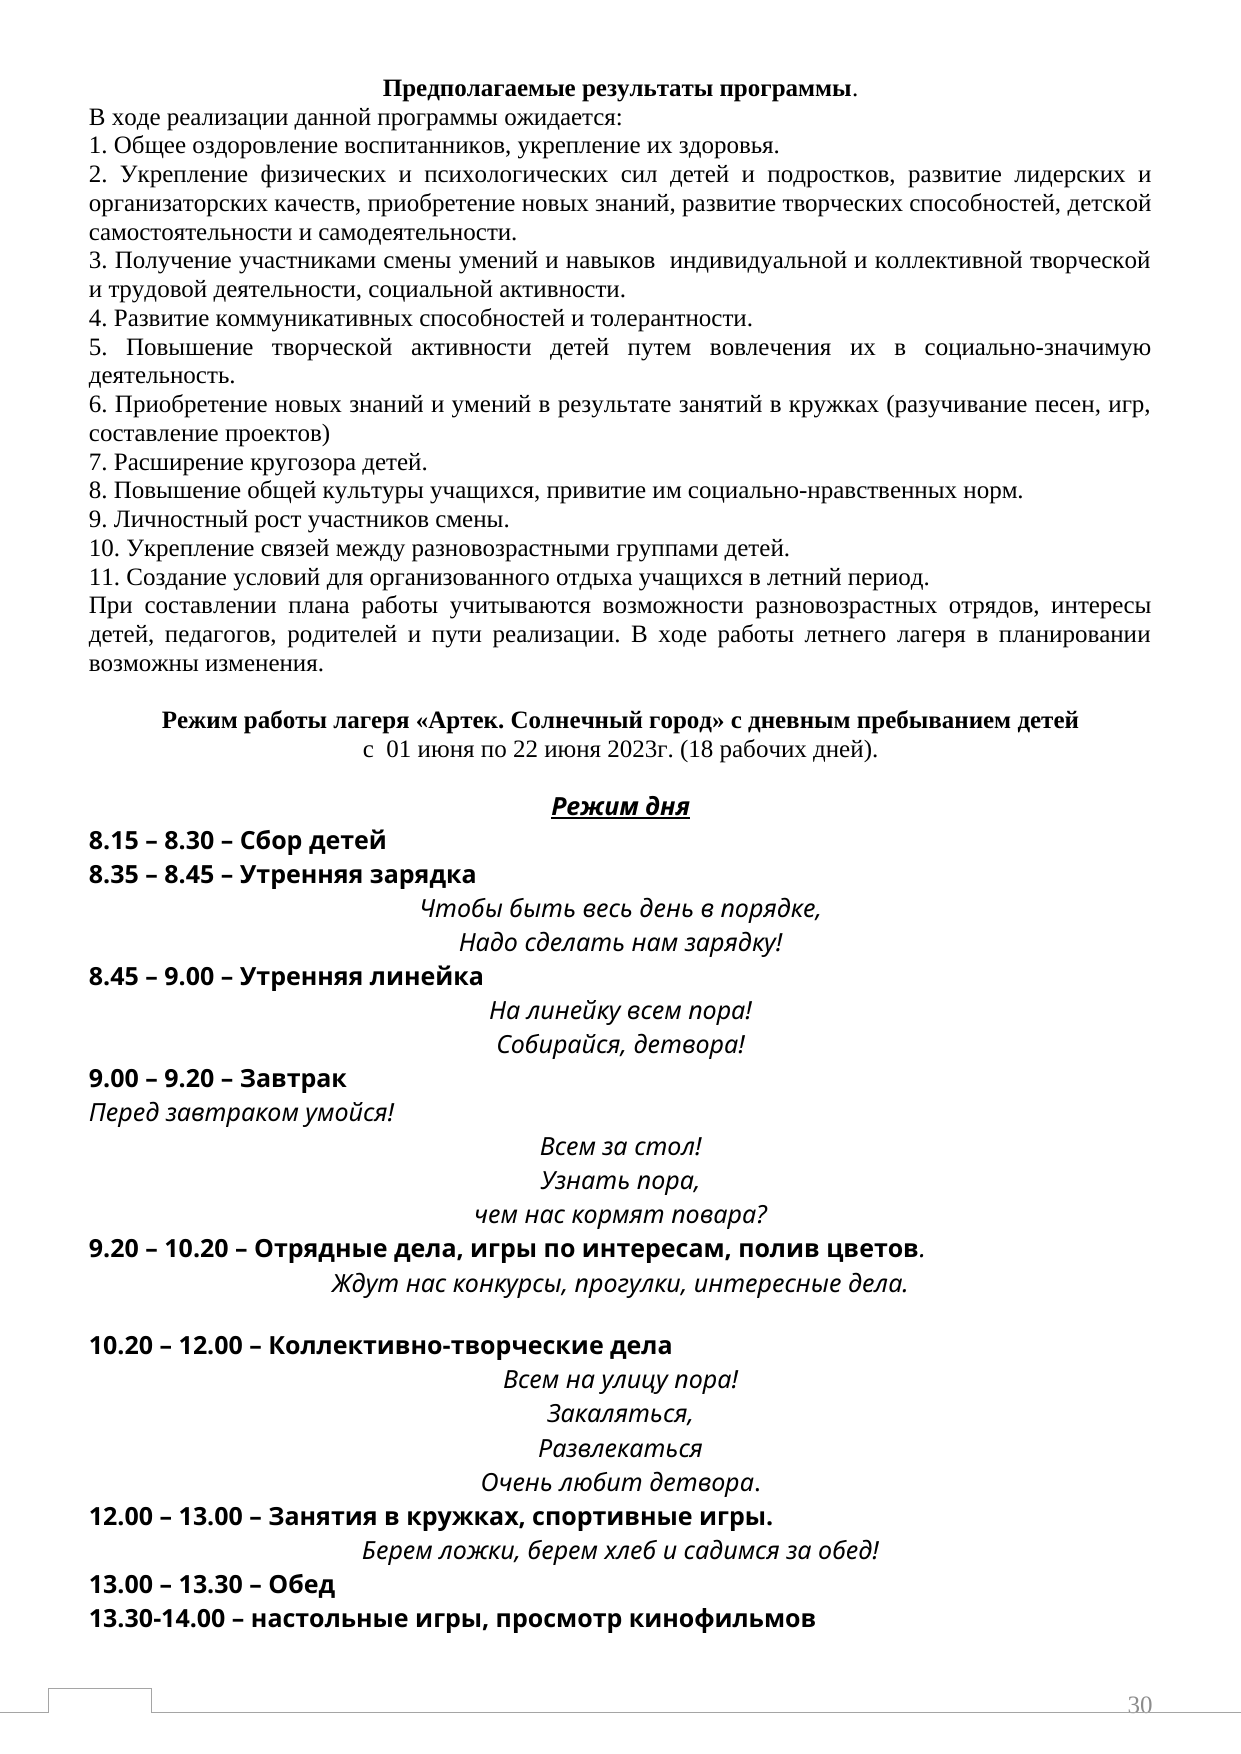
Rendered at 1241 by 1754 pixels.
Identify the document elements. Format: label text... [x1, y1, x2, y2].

text 11. Создание условий для организованного отдыха учащихся в летний период. [89, 562, 1152, 591]
text Ждут нас конкурсы, прогулки, интересные дела. [89, 1265, 1152, 1299]
text 10. Укрепление связей между разновозрастными группами детей. [89, 533, 1152, 562]
text 3. Получение участниками смены умений и навыков индивидуальной и коллективной творческой и трудовой деятельности, социальной активности. [89, 246, 1152, 303]
text 8.35 – 8.45 – Утренняя зарядка [89, 856, 1152, 891]
text 10.20 – 12.00 – Коллективно-творческие дела [89, 1328, 1152, 1362]
text 9.20 – 10.20 – Отрядные дела, игры по интересам, полив цветов. [89, 1231, 1152, 1265]
text 8.45 – 9.00 – Утренняя линейка [89, 959, 1152, 993]
text 9.00 – 9.20 – Завтрак [89, 1061, 1152, 1095]
text 1. Общее оздоровление воспитанников, укрепление их здоровья. [89, 131, 1152, 159]
text 13.00 – 13.30 – Обед [89, 1566, 1152, 1601]
text При составлении плана работы учитываются возможности разновозрастных отрядов, интересы детей, педагогов, родителей и пути реализации. В ходе работы летнего лагеря в планировании возможны изменения. [89, 591, 1152, 677]
text 12.00 – 13.00 – Занятия в кружках, спортивные игры. [89, 1498, 1152, 1532]
text 2. Укрепление физических и психологических сил детей и подростков, развитие лидерских и организаторских качеств, приобретение новых знаний, развитие творческих способностей, детской самостоятельности и самодеятельности. [89, 159, 1152, 246]
text 6. Приобретение новых знаний и умений в результате занятий в кружках (разучивание песен, игр, составление проектов) [89, 389, 1152, 447]
text Режим работы лагеря «Артек. Солнечный город» с дневным пребыванием детей [89, 706, 1152, 734]
text Развлекаться [89, 1430, 1152, 1464]
text Всем на улицу пора! [89, 1362, 1152, 1396]
text Всем за стол! [89, 1129, 1152, 1163]
text 4. Развитие коммуникативных способностей и толерантности. [89, 303, 1152, 332]
text Собирайся, детвора! [89, 1027, 1152, 1061]
text 5. Повышение творческой активности детей путем вовлечения их в социально-значимую деятельность. [89, 332, 1152, 389]
text с 01 июня по 22 июня 2023г. (18 рабочих дней). [89, 734, 1152, 763]
text Перед завтраком умойся! [89, 1095, 1152, 1129]
text 8. Повышение общей культуры учащихся, привитие им социально-нравственных норм. [89, 476, 1152, 504]
text Закаляться, [89, 1396, 1152, 1430]
text Берем ложки, берем хлеб и садимся за обед! [89, 1532, 1152, 1566]
text Очень любит детвора. [89, 1464, 1152, 1498]
text Узнать пора, [89, 1163, 1152, 1197]
text Чтобы быть весь день в порядке, [89, 891, 1152, 924]
text 8.15 – 8.30 – Сбор детей [89, 822, 1152, 856]
text 9. Личностный рост участников смены. [89, 504, 1152, 533]
text Режим дня [89, 788, 1152, 822]
text 7. Расширение кругозора детей. [89, 447, 1152, 476]
text В ходе реализации данной программы ожидается: [89, 102, 1152, 131]
text На линейку всем пора! [89, 993, 1152, 1027]
text Надо сделать нам зарядку! [89, 924, 1152, 959]
text чем нас кормят повара? [89, 1197, 1152, 1231]
text Предполагаемые результаты программы. [89, 73, 1152, 102]
text 13.30-14.00 – настольные игры, просмотр кинофильмов [89, 1601, 1152, 1634]
